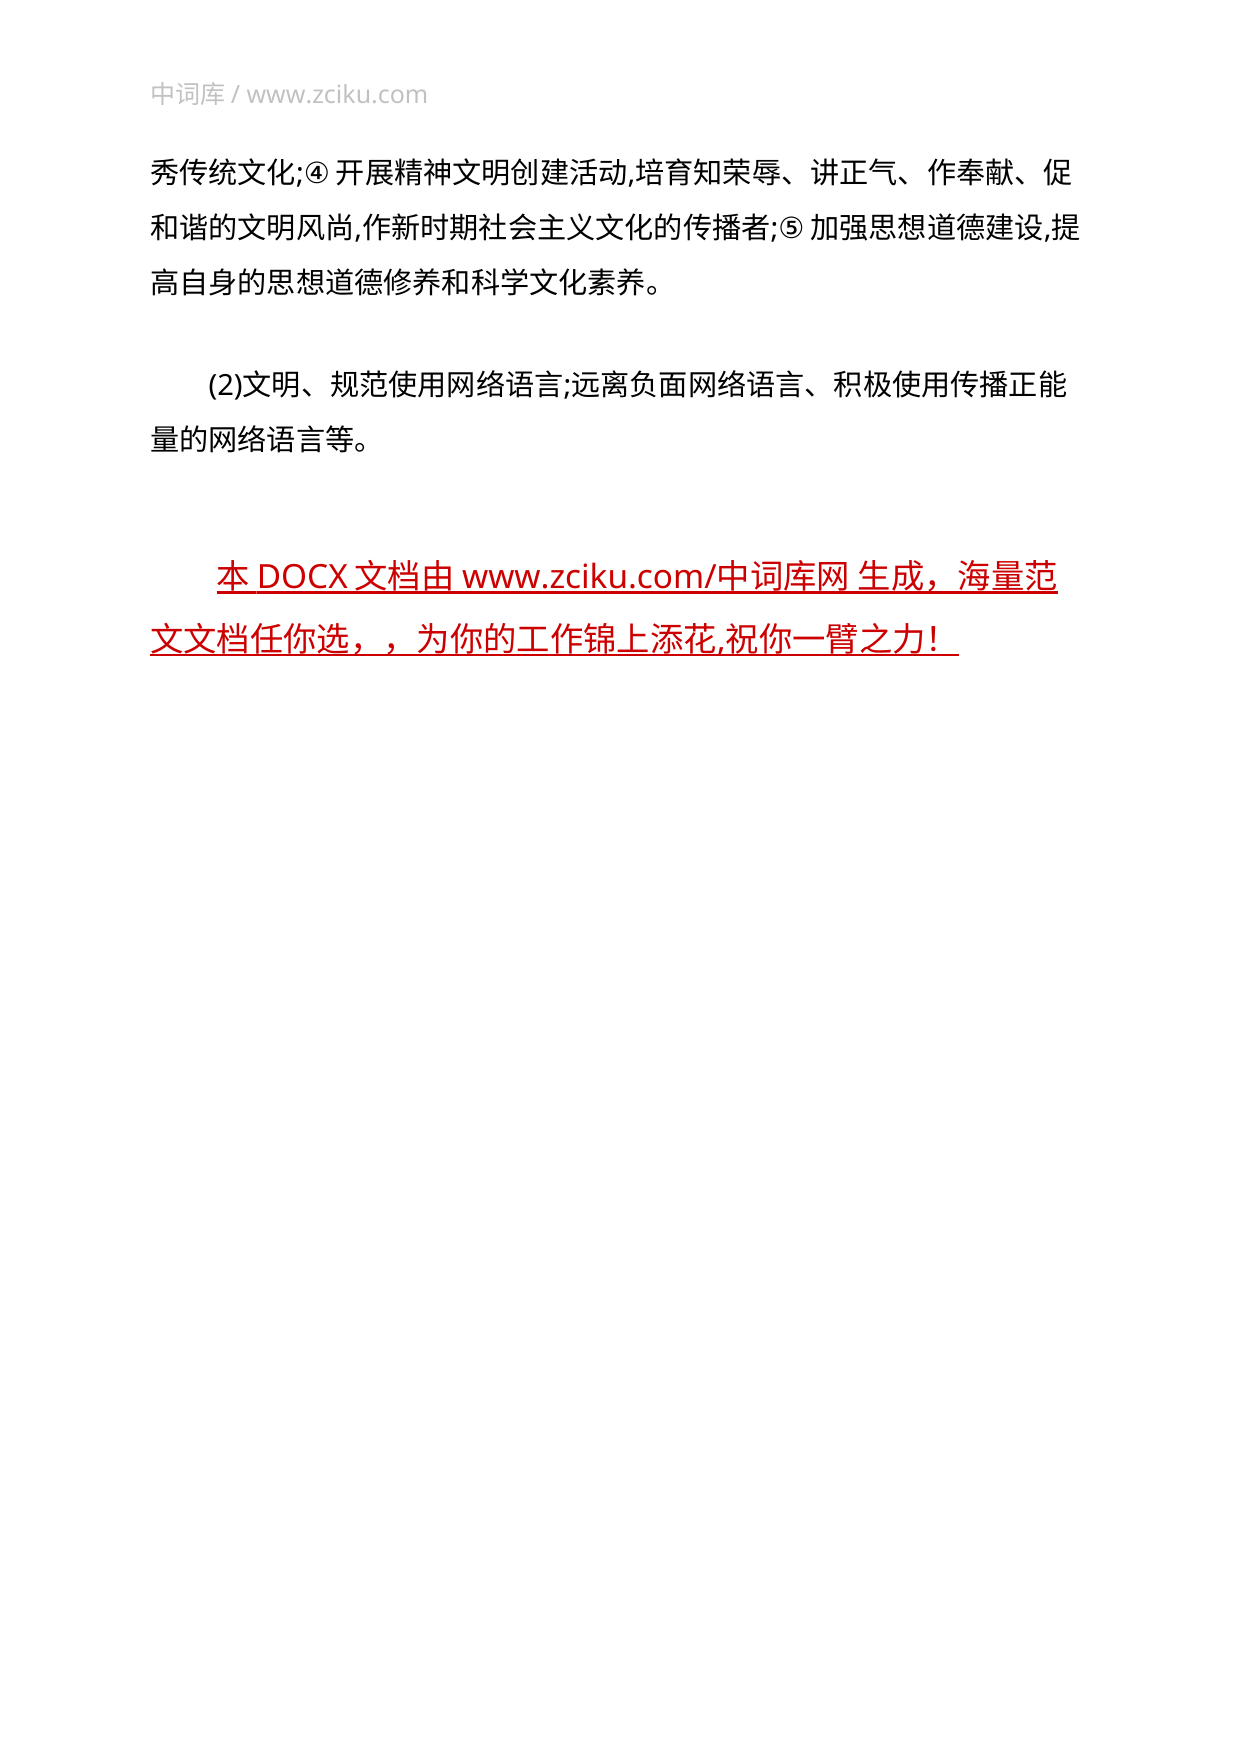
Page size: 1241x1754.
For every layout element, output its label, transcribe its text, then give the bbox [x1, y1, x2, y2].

text 本DOCX文档由 www.zciku.com/中词库网 生成，海量范文文档任你选，，为你的工作锦上添花,祝你一臂之力！ [150, 550, 1090, 661]
text (2)文明、规范使用网络语言;远离负面网络语言、积极使用传播正能量的网络语言等。 [150, 362, 1090, 459]
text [150, 150, 1090, 302]
